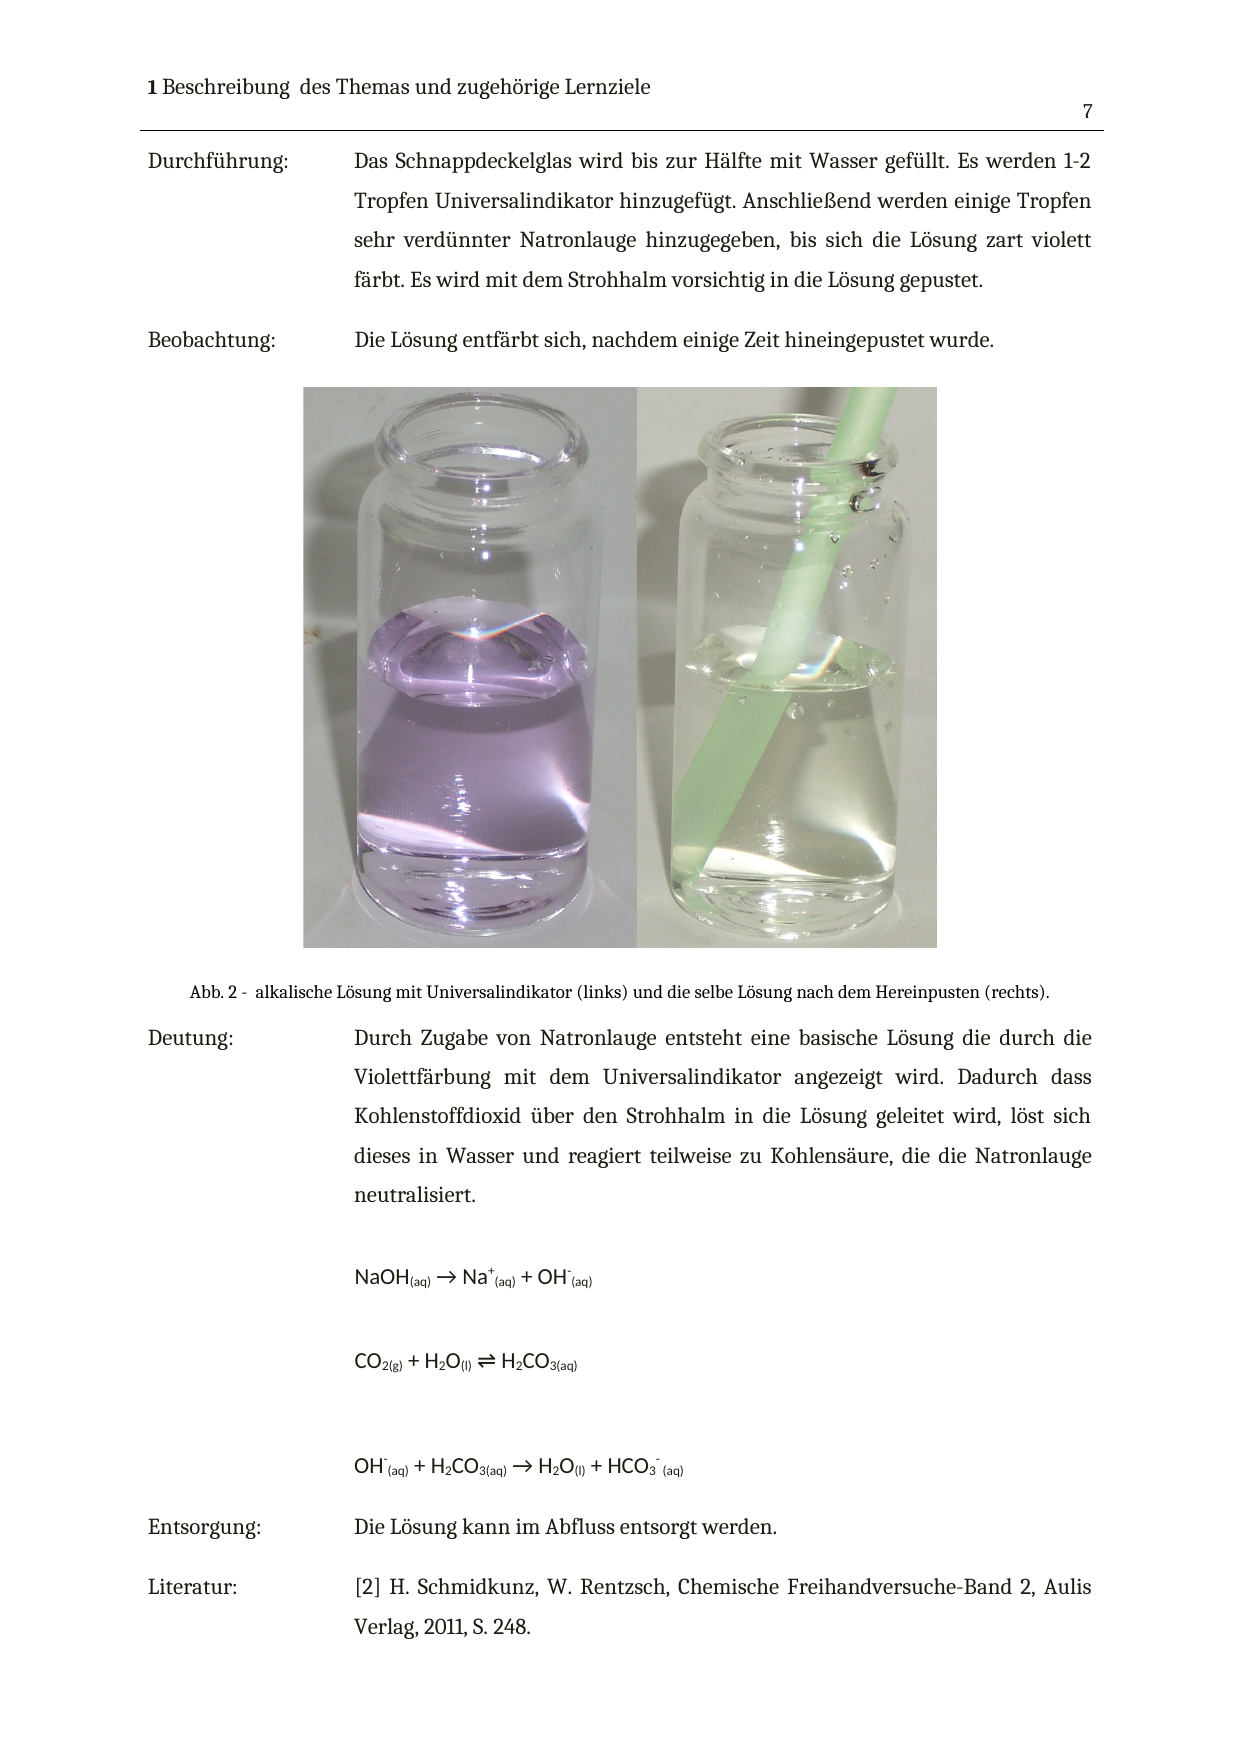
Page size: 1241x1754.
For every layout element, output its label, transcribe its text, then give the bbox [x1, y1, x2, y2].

text Abb. 2 - alkalische Lösung mit Universalindikator (links) und die selbe Lösung nach dem Hereinpusten (rechts). [148, 982, 1093, 1003]
text Entsorgung: Die Lösung kann im Abfluss entsorgt werden. [148, 1514, 1093, 1540]
text Beobachtung: Die Lösung entfärbt sich, nachdem einige Zeit hineingepustet wurde. [148, 327, 1093, 353]
text Durchführung: Das Schnappdeckelglas wird bis zur Hälfte mit Wasser gefüllt. Es werden 1-2 Tropfen Universalindikator hinzugefügt. Anschließend werden einige Tropfen sehr verdünnter Natronlauge hinzugegeben, bis sich die Lösung zart violett färbt. Es wird mit dem Strohhalm vorsichtig in die Lösung gepustet. [148, 148, 1093, 293]
text OH-(aq) + H2CO3(aq) → H2O(l) + HCO3- (aq) [148, 1451, 1093, 1479]
text Deutung: Durch Zugabe von Natronlauge entsteht eine basische Lösung die durch die Violettfärbung mit dem Universalindikator angezeigt wird. Dadurch dass Kohlenstoffdioxid über den Strohhalm in die Lösung geleitet wird, löst sich dieses in Wasser und reagiert teilweise zu Kohlensäure, die die Natronlauge neutralisiert. NaOH(aq) → Na+(aq) + OH-(aq) CO2(g) + H2O(l) ⇌ H2CO3(aq) [148, 1024, 1093, 1416]
text Literatur: [2] H. Schmidkunz, W. Rentzsch, Chemische Freihandversuche-Band 2, Aulis Verlag, 2011, S. 248. [148, 1574, 1093, 1640]
picture [303, 387, 937, 948]
